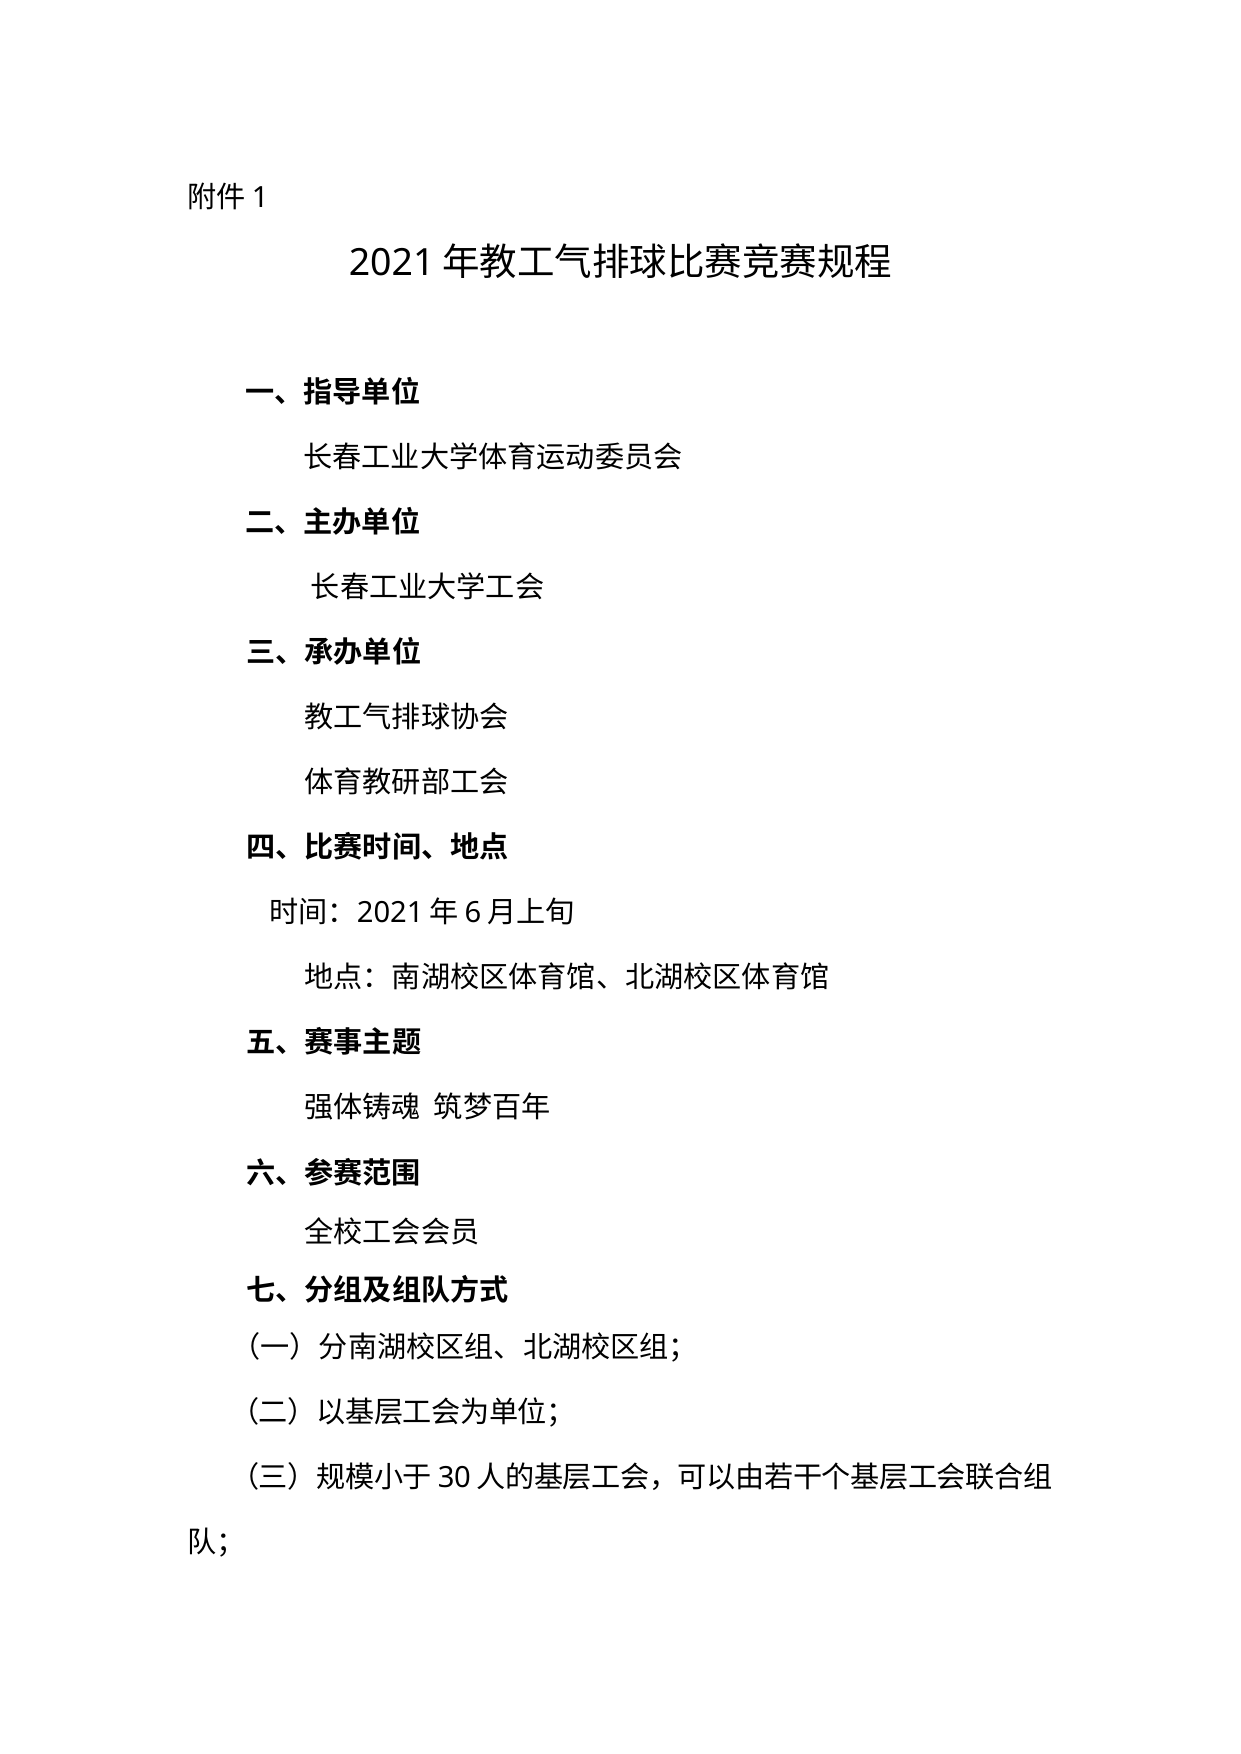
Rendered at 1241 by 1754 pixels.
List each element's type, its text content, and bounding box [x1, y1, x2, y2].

text 地点：南湖校区体育馆、北湖校区体育馆 [187, 942, 1053, 1007]
text 二、主办单位 [187, 487, 1053, 552]
text 七、分组及组队方式 [187, 1254, 1053, 1312]
text （二）以基层工会为单位； [187, 1377, 1053, 1442]
text 体育教研部工会 [187, 747, 1053, 812]
text （一）分南湖校区组、北湖校区组； [187, 1312, 1053, 1377]
text 五、赛事主题 [187, 1007, 1053, 1072]
text 三、承办单位 [187, 617, 1053, 682]
text 附件1 [187, 162, 1053, 227]
text （三）规模小于30人的基层工会，可以由若干个基层工会联合组队； [187, 1442, 1053, 1572]
text 强体铸魂 筑梦百年 [187, 1072, 1053, 1137]
text 长春工业大学工会 [238, 552, 1053, 617]
text 一、指导单位 [187, 357, 1053, 422]
text 四、比赛时间、地点 [187, 812, 1053, 877]
text 2021年教工气排球比赛竞赛规程 [187, 227, 1053, 292]
text 教工气排球协会 [187, 682, 1053, 747]
text 六、参赛范围 [187, 1137, 1053, 1195]
text 时间：2021年6月上旬 [187, 877, 1053, 942]
text 全校工会会员 [187, 1195, 1053, 1254]
text 长春工业大学体育运动委员会 [245, 422, 1053, 487]
